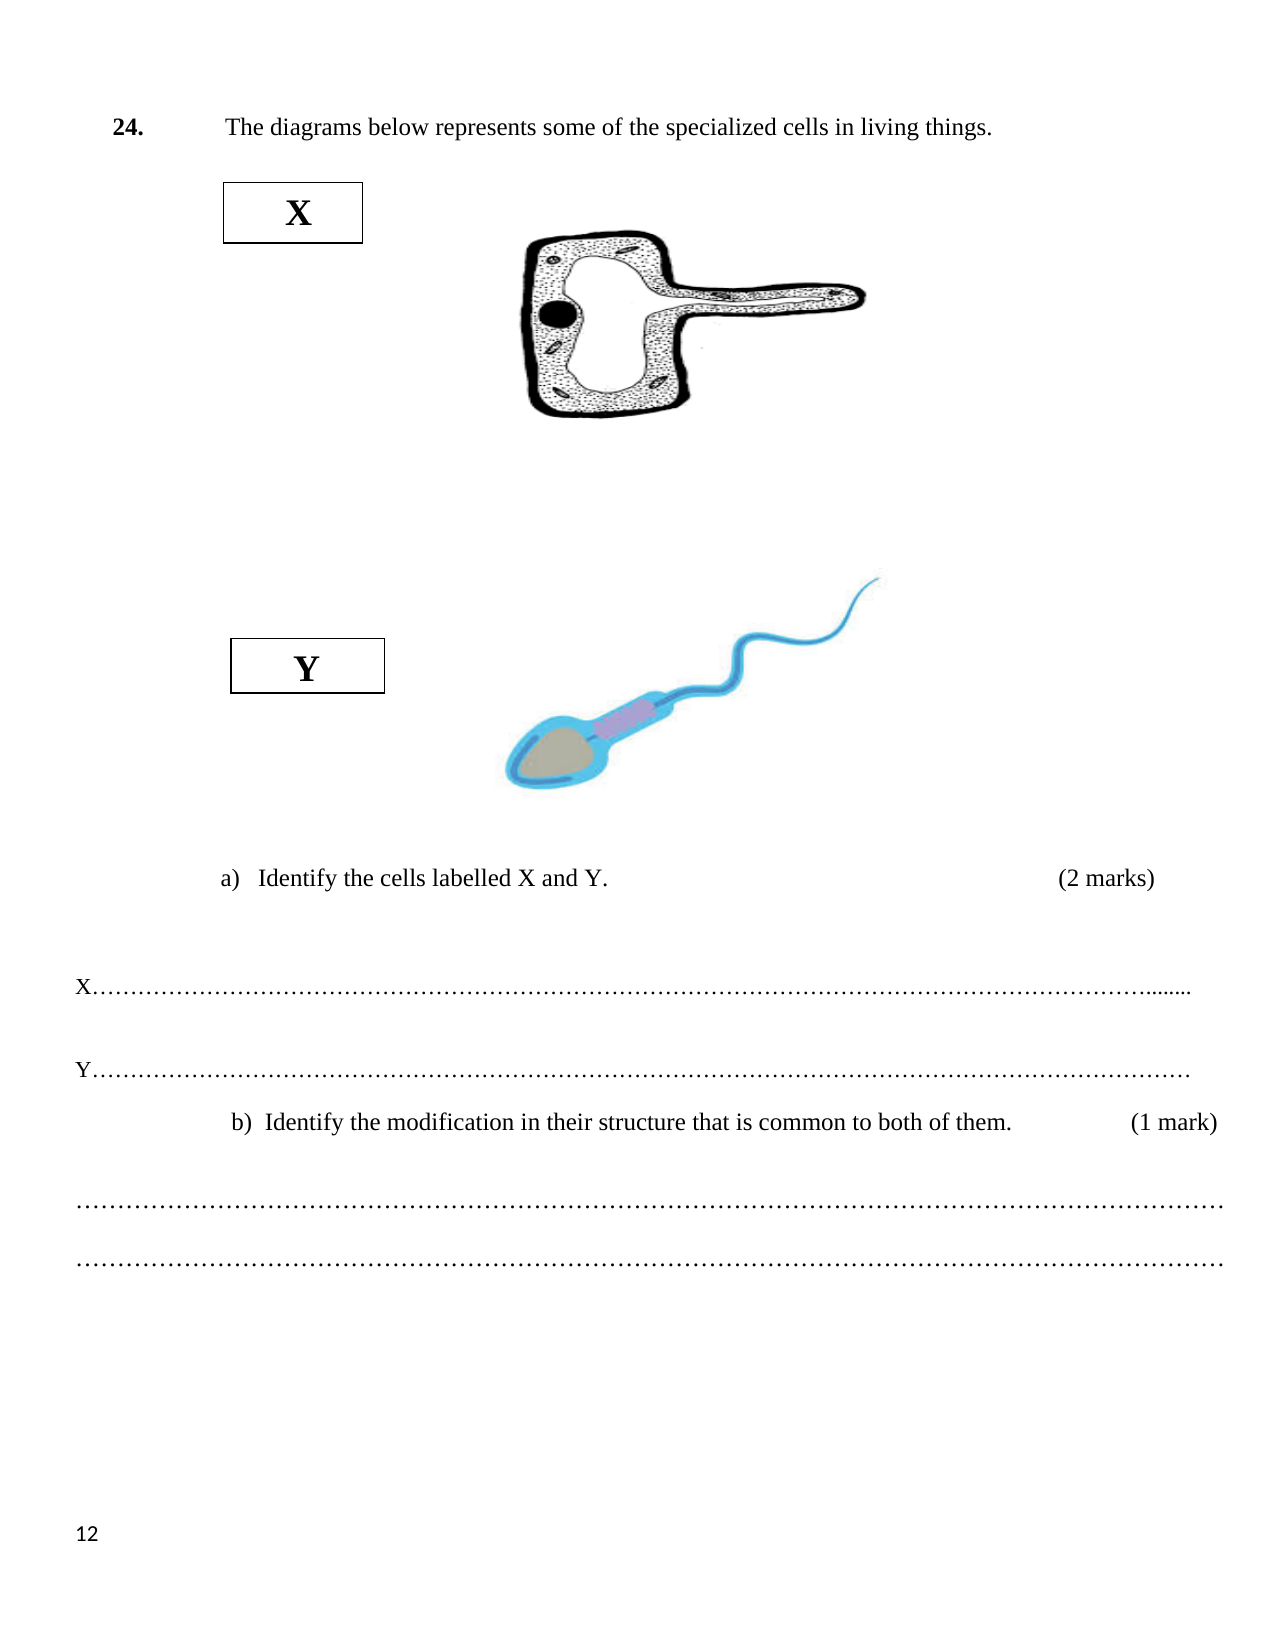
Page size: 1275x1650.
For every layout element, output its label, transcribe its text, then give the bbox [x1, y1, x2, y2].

list The diagrams below represents some of the specialized cells in living things. [112, 112, 1237, 141]
text …………………………………………………………………………………………………………………………………………………………………………………………………………………………………………………… [75, 1185, 1237, 1272]
picture [503, 170, 885, 439]
text Y……………………………………………………………………………………………………………………………… [75, 1024, 1237, 1082]
text X…………………………………………………………………………………………………………………………........ [75, 941, 1237, 999]
text b) Identify the modification in their structure that is common to both of them. (1 mark) [75, 1107, 1237, 1136]
list Identify the cells labelled X and Y. (2 marks) [220, 863, 1237, 892]
picture [467, 546, 921, 814]
